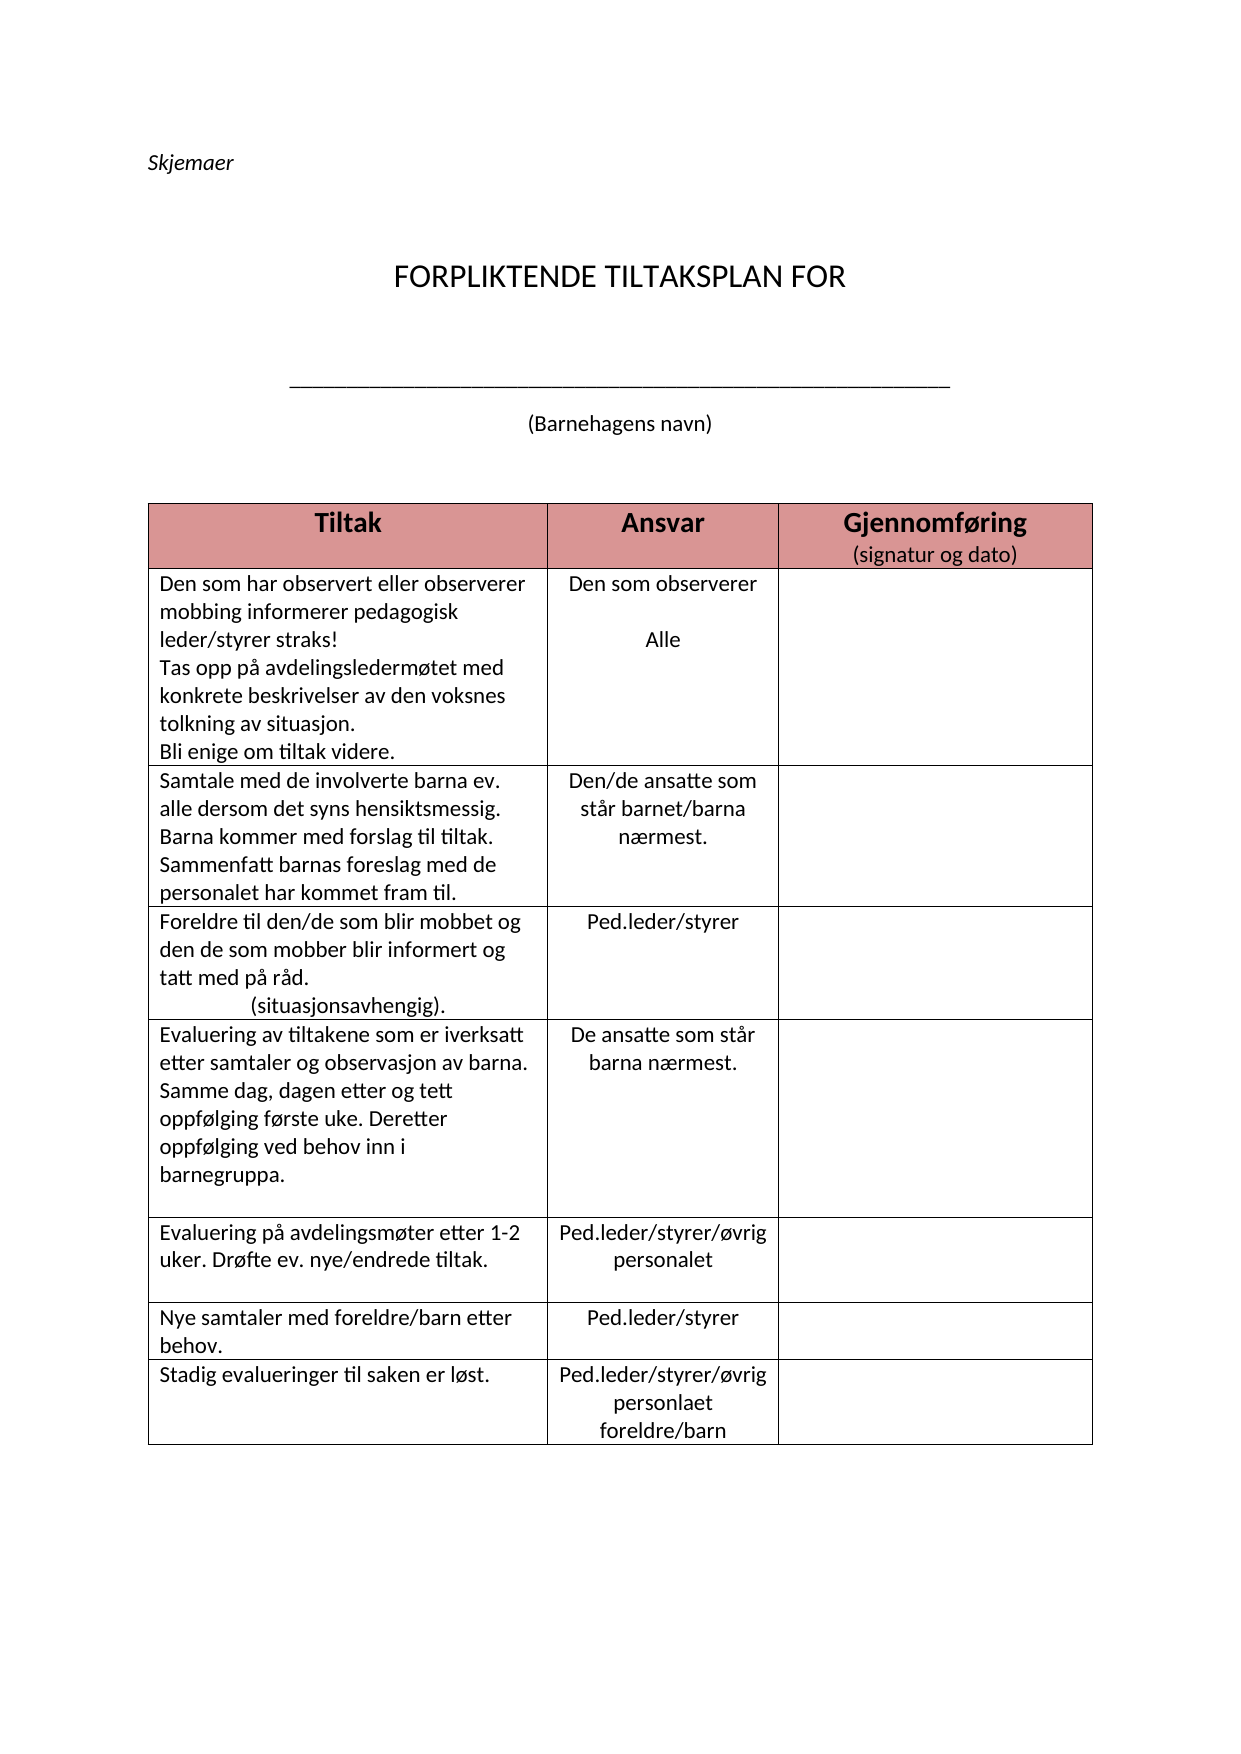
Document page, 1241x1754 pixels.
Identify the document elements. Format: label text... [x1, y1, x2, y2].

table_cell [779, 1218, 1092, 1302]
table_cell Den som har observert eller observerer mobbing informerer pedagogisk leder/styrer straks! Tas opp på avdelingsledermøtet med konkrete beskrivelser av den voksnes tolkning av situasjon. Bli enige om tiltak videre. [149, 569, 547, 765]
text (Barnehagens navn) [148, 409, 1093, 437]
table_cell Stadig evalueringer til saken er løst. [149, 1360, 547, 1444]
table_cell [779, 1360, 1092, 1444]
table_cell Den/de ansatte som står barnet/barna nærmest. [548, 766, 778, 906]
table_cell Ped.leder/styrer [548, 1303, 778, 1359]
table_cell [779, 907, 1092, 1019]
table_header Gjennomføring (signatur og dato) [779, 504, 1092, 568]
table_cell [779, 1303, 1092, 1359]
table_cell [779, 1020, 1092, 1217]
table_cell Evaluering på avdelingsmøter etter 1-2 uker. Drøfte ev. nye/endrede tiltak. [149, 1218, 547, 1302]
table_cell De ansatte som står barna nærmest. [548, 1020, 778, 1217]
table_cell Ped.leder/styrer/øvrig personlaet foreldre/barn [548, 1360, 778, 1444]
table_cell Den som observerer Alle [548, 569, 778, 765]
table_cell Foreldre til den/de som blir mobbet og den de som mobber blir informert og tatt med på råd. (situasjonsavhengig). [149, 907, 547, 1019]
table_cell [779, 569, 1092, 765]
text Skjemaer [148, 148, 1093, 176]
table_header Tiltak [149, 504, 547, 568]
table_header Ansvar [548, 504, 778, 568]
table_cell Ped.leder/styrer [548, 907, 778, 1019]
text FORPLIKTENDE TILTAKSPLAN FOR [148, 255, 1093, 296]
text __________________________________________________________ [148, 363, 1093, 391]
table_cell Samtale med de involverte barna ev. alle dersom det syns hensiktsmessig. Barna kommer med forslag til tiltak. Sammenfatt barnas foreslag med de personalet har kommet fram til. [149, 766, 547, 906]
table_cell Evaluering av tiltakene som er iverksatt etter samtaler og observasjon av barna. Samme dag, dagen etter og tett oppfølging første uke. Deretter oppfølging ved behov inn i barnegruppa. [149, 1020, 547, 1217]
table_cell [779, 766, 1092, 906]
table_cell Nye samtaler med foreldre/barn etter behov. [149, 1303, 547, 1359]
table_cell Ped.leder/styrer/øvrig personalet [548, 1218, 778, 1302]
